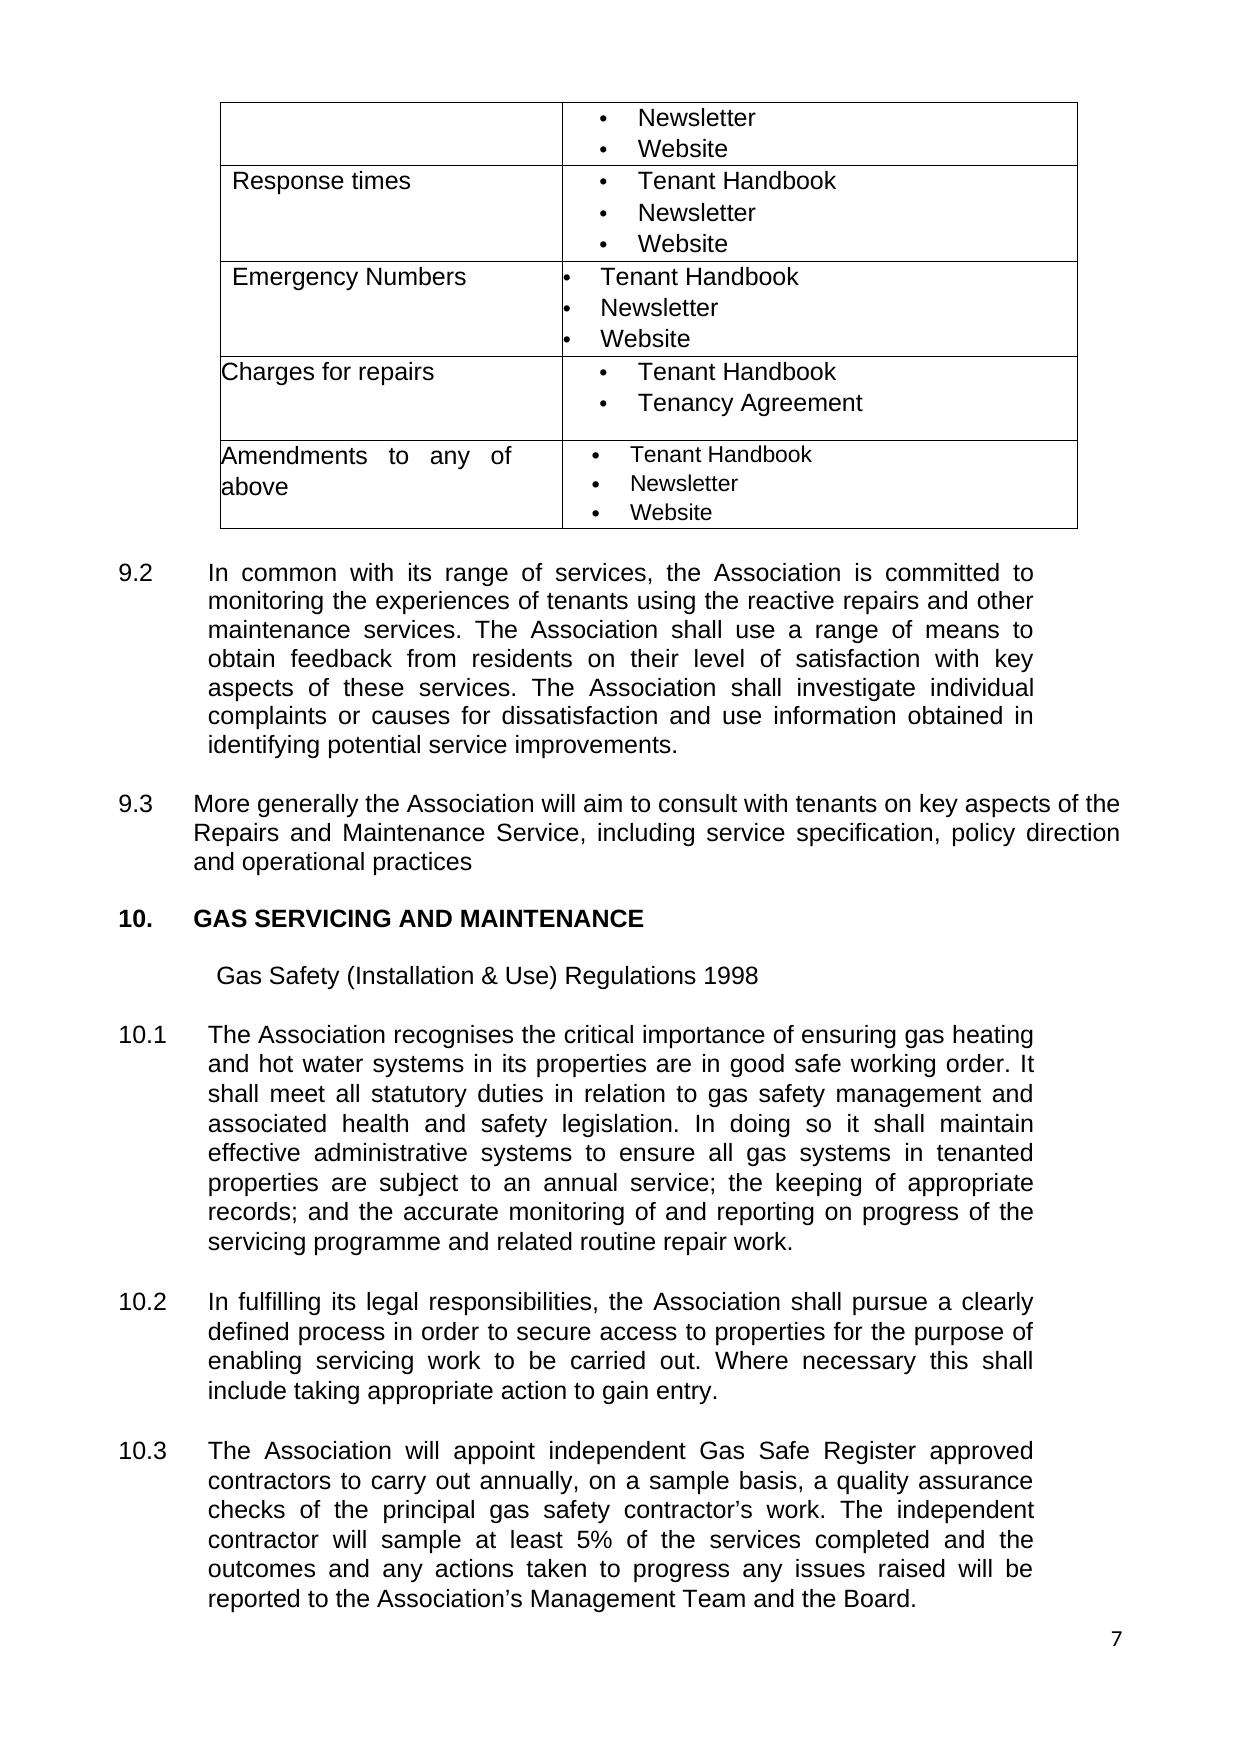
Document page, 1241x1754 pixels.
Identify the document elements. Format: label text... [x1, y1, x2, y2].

table_cell Tenant Handbook Tenancy Agreement [563, 357, 1077, 440]
text Gas Safety (Installation & Use) Regulations 1998 [118, 961, 1122, 989]
table_cell Tenant Handbook Newsletter Website [563, 166, 1077, 261]
text 10. GAS SERVICING AND MAINTENANCE [118, 904, 1122, 933]
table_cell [221, 103, 562, 165]
text 10.3 The Association will appoint independent Gas Safe Register approved contractors to carry out annually, on a sample basis, a quality assurance checks of the principal gas safety contractor’s work. The independent contractor will sample at least 5% of the services completed and the outcomes and any actions taken to progress any issues raised will be reported to the Association’s Management Team and the Board. [118, 1436, 1035, 1613]
table_cell Tenant Handbook Newsletter Website [563, 262, 1077, 356]
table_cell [563, 103, 1077, 165]
text 10.2 In fulfilling its legal responsibilities, the Association shall pursue a clearly defined process in order to secure access to properties for the purpose of enabling servicing work to be carried out. Where necessary this shall include taking appropriate action to gain entry. [118, 1287, 1035, 1404]
table_cell Amendments to any of above [221, 441, 562, 528]
table_cell Charges for repairs [221, 357, 562, 440]
table_cell Tenant Handbook Newsletter Website [563, 441, 1077, 528]
text 9.2 In common with its range of services, the Association is committed to monitoring the experiences of tenants using the reactive repairs and other maintenance services. The Association shall use a range of means to obtain feedback from residents on their level of satisfaction with key aspects of these services. The Association shall investigate individual complaints or causes for dissatisfaction and use information obtained in identifying potential service improvements. [118, 558, 1035, 759]
table_cell Emergency Numbers [221, 262, 562, 356]
text 10.1 The Association recognises the critical importance of ensuring gas heating and hot water systems in its properties are in good safe working order. It shall meet all statutory duties in relation to gas safety management and associated health and safety legislation. In doing so it shall maintain effective administrative systems to ensure all gas systems in tenanted properties are subject to an annual service; the keeping of appropriate records; and the accurate monitoring of and reporting on progress of the servicing programme and related routine repair work. [118, 1020, 1035, 1256]
text 9.3 More generally the Association will aim to consult with tenants on key aspects of the Repairs and Maintenance Service, including service specification, policy direction and operational practices [118, 789, 1122, 875]
table_cell Response times [221, 166, 562, 261]
